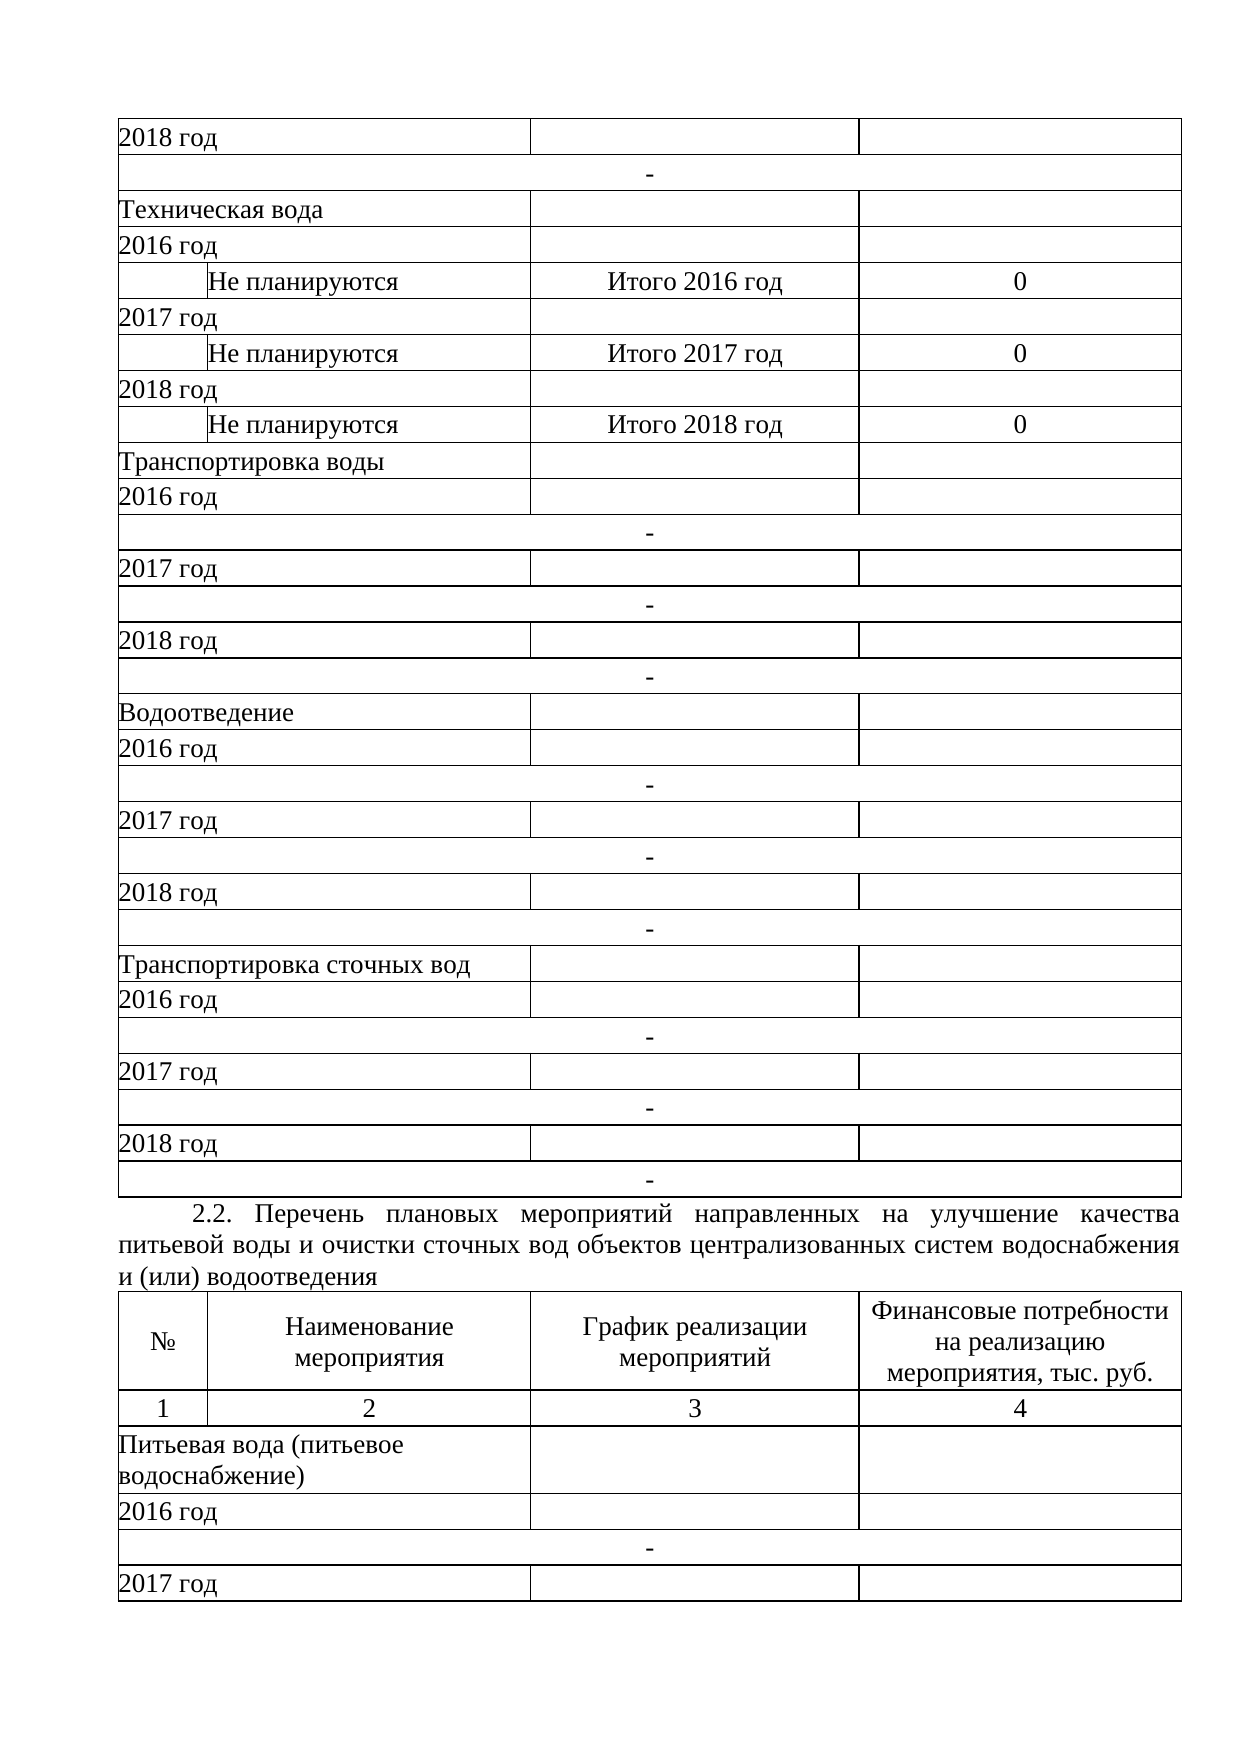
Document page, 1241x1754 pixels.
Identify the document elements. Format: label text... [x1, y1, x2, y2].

table_cell [860, 802, 1181, 837]
table_cell 2017 год [119, 1566, 530, 1600]
table_cell 2018 год [119, 874, 530, 909]
table_cell [860, 119, 1181, 154]
table_cell [531, 299, 858, 334]
table_cell - [119, 1018, 1181, 1052]
table_cell Итого 2017 год [531, 335, 858, 370]
table_cell [531, 946, 858, 981]
table_cell [531, 982, 858, 1017]
table_cell 1 [119, 1391, 207, 1425]
table_cell 2016 год [119, 730, 530, 765]
table_cell Не планируются [208, 263, 530, 298]
table_cell Питьевая вода (питьевое водоснабжение) [119, 1427, 530, 1492]
table_cell [531, 874, 858, 909]
table_cell [860, 299, 1181, 334]
table_cell [531, 1494, 858, 1528]
table_cell [860, 551, 1181, 585]
table_cell 2017 год [119, 1054, 530, 1088]
table_cell [119, 335, 207, 370]
table_cell 0 [860, 407, 1181, 442]
table_cell [860, 1566, 1181, 1600]
table_cell [860, 694, 1181, 729]
table_cell [860, 227, 1181, 262]
table_cell 4 [860, 1391, 1181, 1425]
table_cell [531, 119, 858, 154]
table_cell 2017 год [119, 551, 530, 585]
table_cell - [119, 910, 1181, 945]
table_cell [531, 802, 858, 837]
table_cell [860, 982, 1181, 1017]
table_cell [531, 1566, 858, 1600]
table_cell [860, 874, 1181, 909]
table_cell [531, 371, 858, 406]
table_cell - [119, 515, 1181, 549]
table_cell [531, 1427, 858, 1492]
table_cell 2018 год [119, 371, 530, 406]
table_cell 2 [208, 1391, 530, 1425]
table_cell Наименование мероприятия [208, 1292, 530, 1389]
table_cell [119, 263, 207, 298]
table_cell 0 [860, 335, 1181, 370]
table_cell 2016 год [119, 982, 530, 1017]
table_cell [531, 191, 858, 226]
table_cell 2016 год [119, 1494, 530, 1528]
table_cell Водоотведение [119, 694, 530, 729]
table_cell [860, 479, 1181, 513]
table_cell Не планируются [208, 335, 530, 370]
table_cell Транспортировка воды [119, 443, 530, 477]
table_cell [860, 946, 1181, 981]
table_cell 2018 год [119, 623, 530, 657]
table_cell - [119, 1530, 1181, 1564]
table_cell 2016 год [119, 479, 530, 513]
table_cell № [119, 1292, 207, 1389]
table_cell [531, 623, 858, 657]
table_cell 2018 год [119, 1126, 530, 1160]
table_cell Не планируются [208, 407, 530, 442]
table_cell График реализации мероприятий [531, 1292, 858, 1389]
table_cell [531, 1126, 858, 1160]
table_cell 3 [531, 1391, 858, 1425]
table_cell - [119, 1162, 1181, 1196]
table_cell [860, 1126, 1181, 1160]
table_cell 2016 год [119, 227, 530, 262]
table_cell - [119, 659, 1181, 693]
table_cell [531, 730, 858, 765]
table_cell [860, 371, 1181, 406]
table_cell 2.2. Перечень плановых мероприятий направленных на улучшение качества питьевой воды и очистки сточных вод объектов централизованных систем водоснабжения и (или) водоотведения [118, 1198, 1181, 1291]
table_cell [860, 443, 1181, 477]
table_cell - [119, 587, 1181, 621]
table_cell Транспортировка сточных вод [119, 946, 530, 981]
table_cell [860, 1494, 1181, 1528]
table_cell [860, 623, 1181, 657]
table_cell [531, 551, 858, 585]
table_cell - [119, 838, 1181, 873]
table_cell [531, 479, 858, 513]
table_cell 2017 год [119, 299, 530, 334]
table_cell [531, 1054, 858, 1088]
table_cell 0 [860, 263, 1181, 298]
table_cell [860, 730, 1181, 765]
table_cell - [119, 766, 1181, 801]
table_cell [860, 1054, 1181, 1088]
table_cell Финансовые потребности на реализацию мероприятия, тыс. руб. [860, 1292, 1181, 1389]
table_cell Техническая вода [119, 191, 530, 226]
table_cell [531, 227, 858, 262]
table_cell - [119, 1090, 1181, 1124]
table_cell [860, 191, 1181, 226]
table_cell [531, 694, 858, 729]
table_cell [531, 443, 858, 477]
table_cell [119, 407, 207, 442]
table_cell Итого 2016 год [531, 263, 858, 298]
table_cell - [119, 155, 1181, 190]
table_cell [860, 1427, 1181, 1492]
table_cell 2018 год [119, 119, 530, 154]
table_cell Итого 2018 год [531, 407, 858, 442]
table_cell 2017 год [119, 802, 530, 837]
